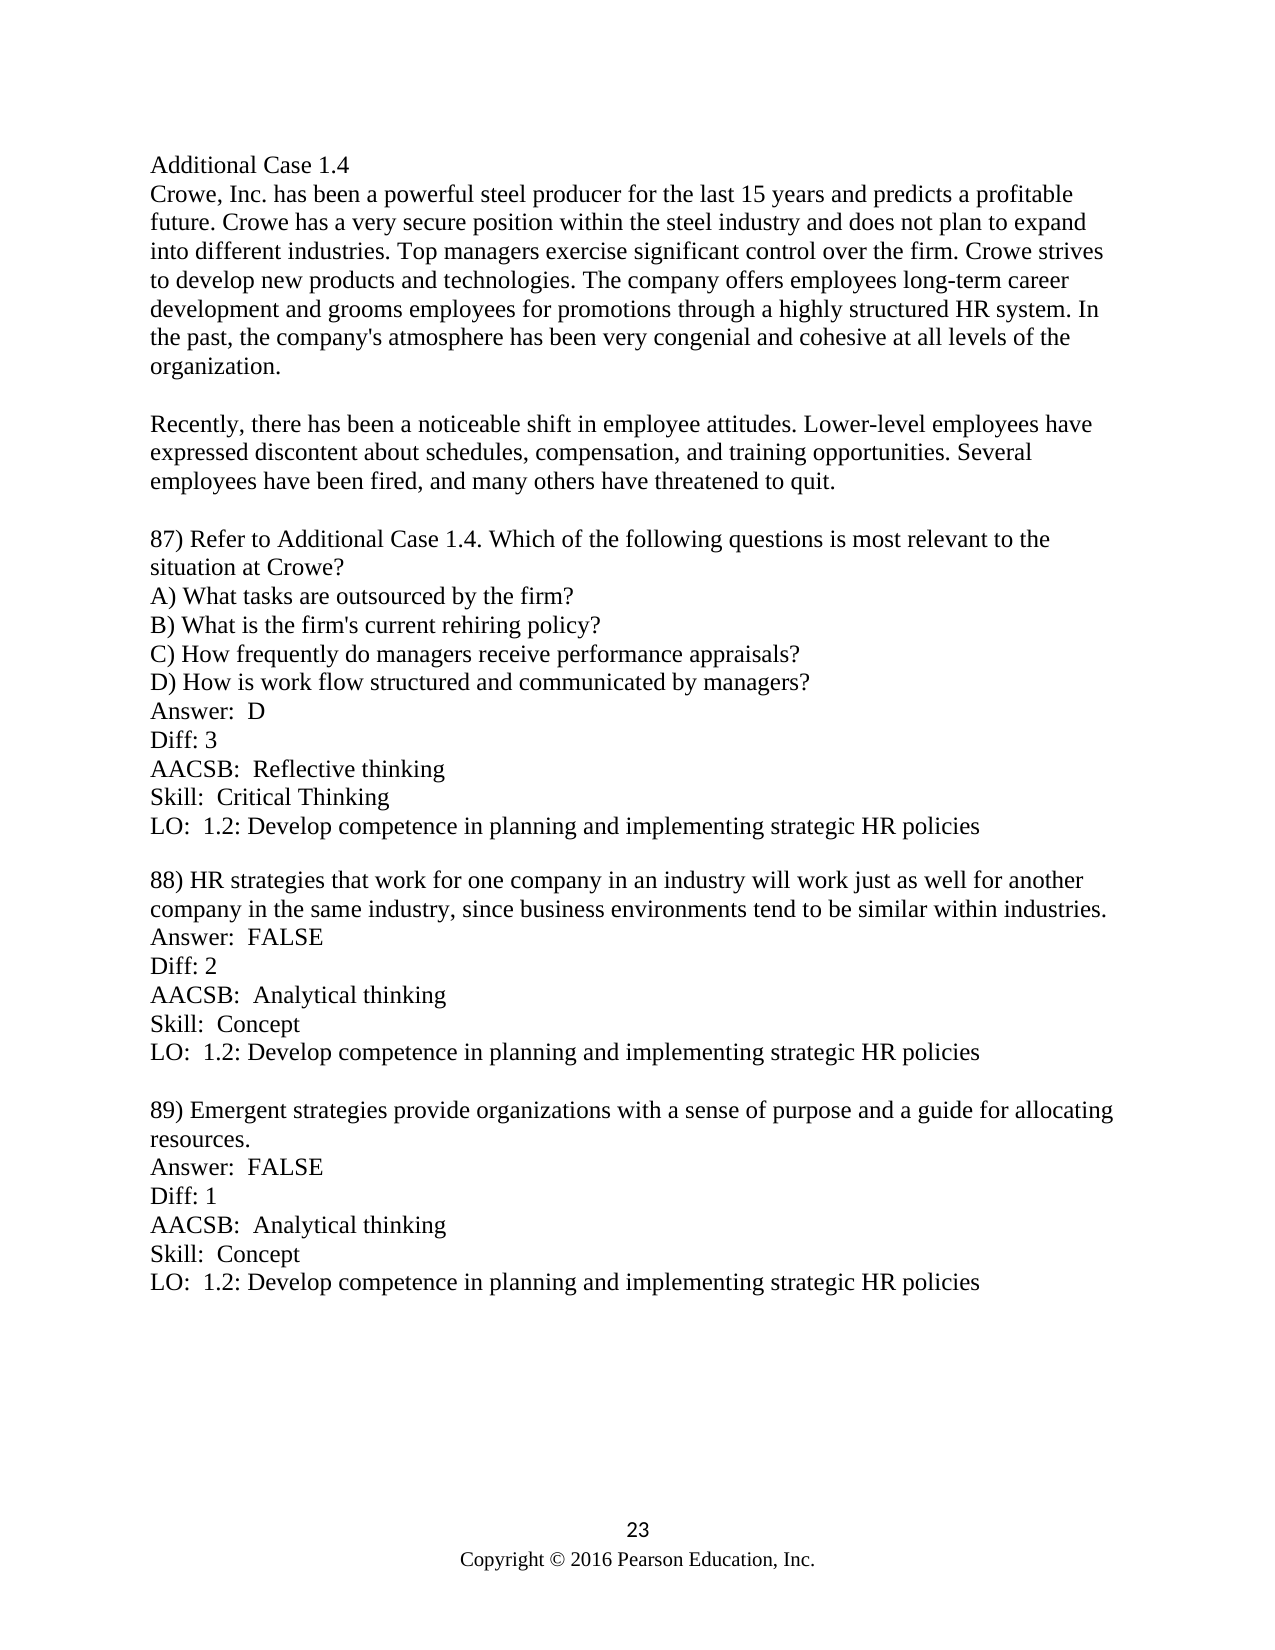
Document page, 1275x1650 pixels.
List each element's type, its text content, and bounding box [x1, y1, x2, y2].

text Answer: FALSE [150, 1152, 1125, 1181]
text Diff: 2 [150, 951, 1125, 980]
text A) What tasks are outsourced by the firm? [150, 581, 1125, 610]
text Additional Case 1.4 [150, 150, 1125, 179]
text 89) Emergent strategies provide organizations with a sense of purpose and a guide for allocating resources. [150, 1095, 1125, 1152]
text D) How is work flow structured and communicated by managers? [150, 667, 1125, 696]
text LO: 1.2: Develop competence in planning and implementing strategic HR policies [150, 1037, 1125, 1066]
text AACSB: Reflective thinking [150, 754, 1125, 782]
text Skill: Critical Thinking [150, 782, 1125, 811]
text Diff: 3 [150, 725, 1125, 754]
text Skill: Concept [150, 1009, 1125, 1037]
text B) What is the firm's current rehiring policy? [150, 610, 1125, 639]
text Answer: FALSE [150, 922, 1125, 951]
text Crowe, Inc. has been a powerful steel producer for the last 15 years and predicts a profitable future. Crowe has a very secure position within the steel industry and does not plan to expand into different industries. Top managers exercise significant control over the firm. Crowe strives to develop new products and technologies. The company offers employees long-term career development and grooms employees for promotions through a highly structured HR system. In the past, the company's atmosphere has been very congenial and cohesive at all levels of the organization. [150, 179, 1125, 380]
text AACSB: Analytical thinking [150, 1210, 1125, 1239]
text Diff: 1 [150, 1181, 1125, 1210]
text Recently, there has been a noticeable shift in employee attitudes. Lower-level employees have expressed discontent about schedules, compensation, and training opportunities. Several employees have been fired, and many others have threatened to quit. [150, 409, 1125, 495]
text C) How frequently do managers receive performance appraisals? [150, 639, 1125, 667]
text LO: 1.2: Develop competence in planning and implementing strategic HR policies [150, 1267, 1125, 1296]
text AACSB: Analytical thinking [150, 980, 1125, 1009]
text 88) HR strategies that work for one company in an industry will work just as well for another company in the same industry, since business environments tend to be similar within industries. [150, 865, 1125, 922]
text LO: 1.2: Develop competence in planning and implementing strategic HR policies [150, 811, 1125, 840]
text Skill: Concept [150, 1239, 1125, 1267]
text Answer: D [150, 696, 1125, 725]
text 87) Refer to Additional Case 1.4. Which of the following questions is most relevant to the situation at Crowe? [150, 524, 1125, 581]
